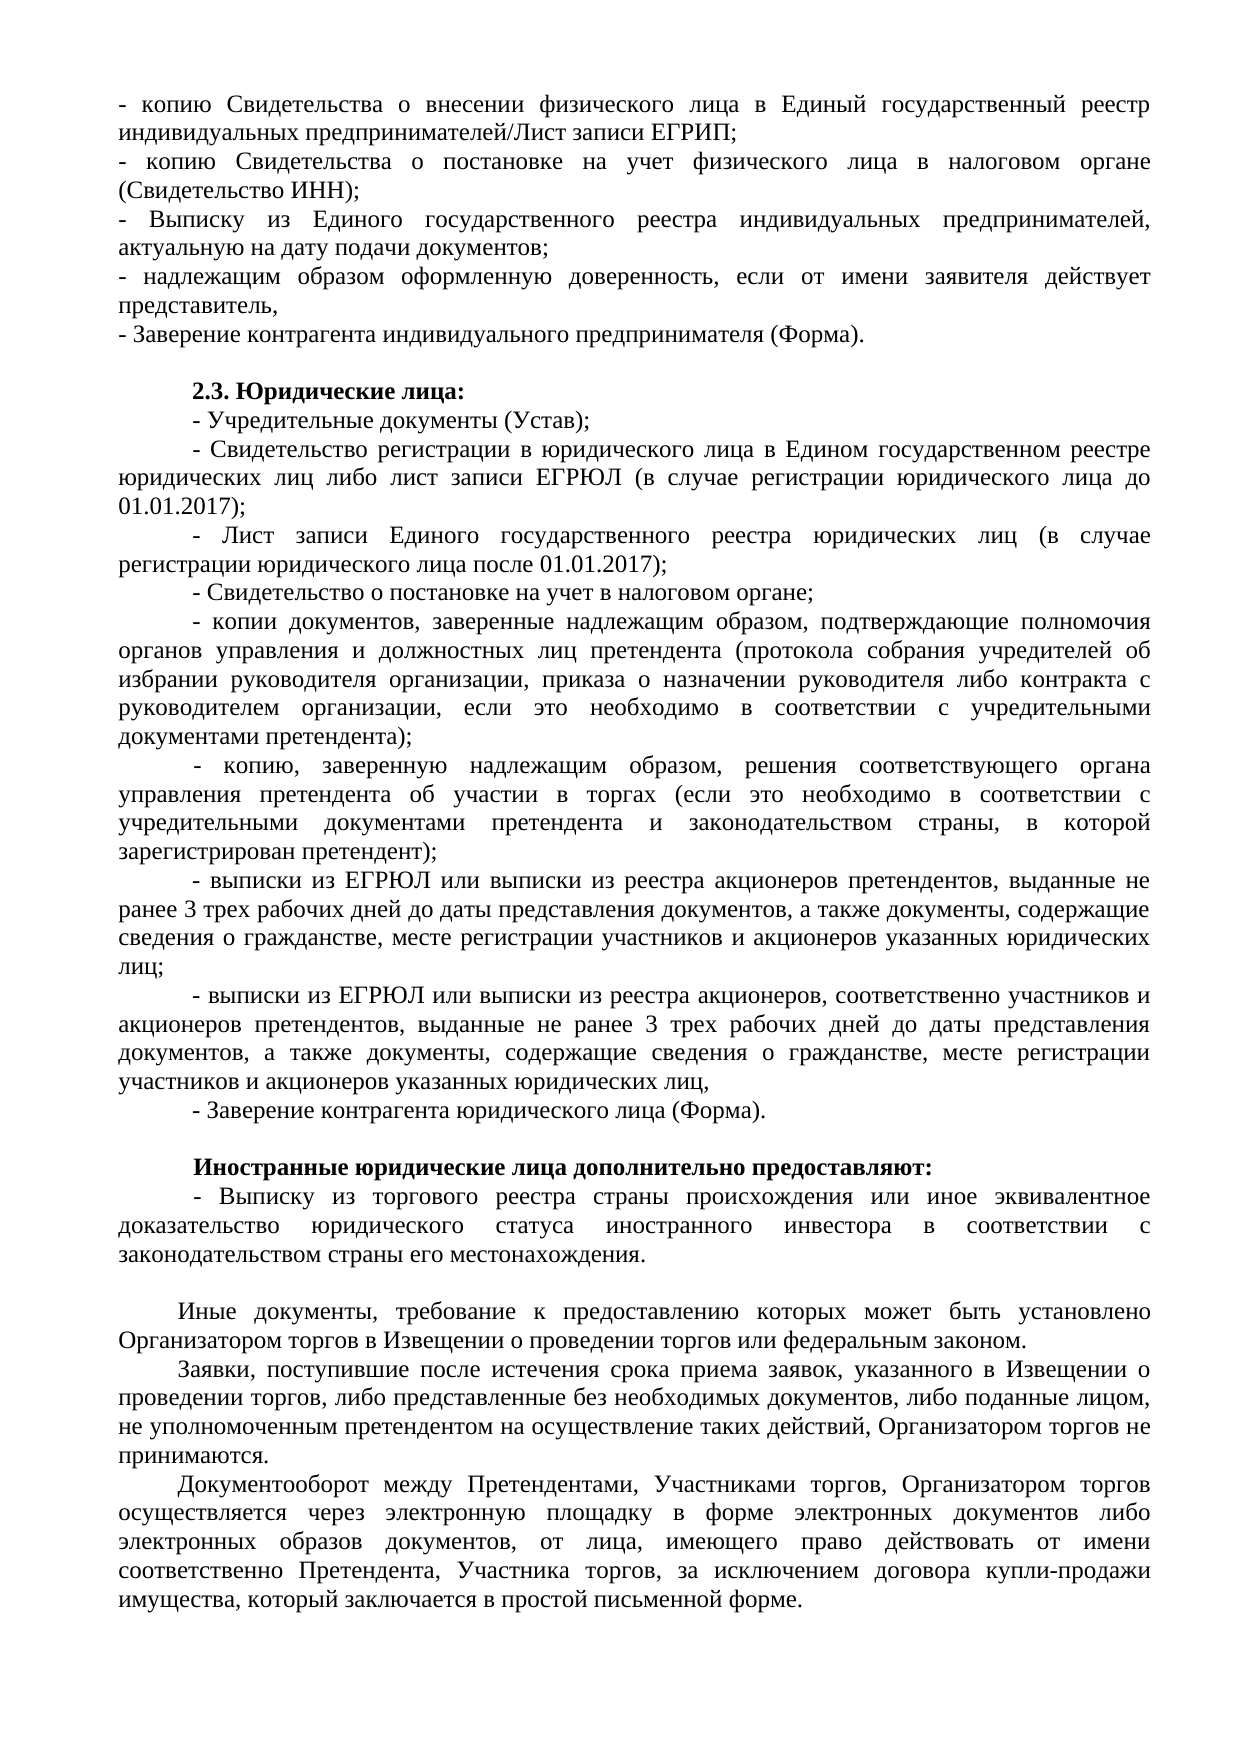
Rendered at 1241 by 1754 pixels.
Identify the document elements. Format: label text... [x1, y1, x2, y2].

text - надлежащим образом оформленную доверенность, если от имени заявителя действует представитель, [118, 261, 1152, 319]
text Документооборот между Претендентами, Участниками торгов, Организатором торгов осуществляется через электронную площадку в форме электронных документов либо электронных образов документов, от лица, имеющего право действовать от имени соответственно Претендента, Участника торгов, за исключением договора купли-продажи имущества, который заключается в простой письменной форме. [118, 1469, 1152, 1612]
text 2.3. Юридические лица: [118, 376, 1152, 405]
text - Заверение контрагента индивидуального предпринимателя (Форма). [118, 319, 1152, 347]
text - Свидетельство регистрации в юридического лица в Едином государственном реестре юридических лиц либо лист записи ЕГРЮЛ (в случае регистрации юридического лица до 01.01.2017); [118, 434, 1152, 520]
text - копию, заверенную надлежащим образом, решения соответствующего органа управления претендента об участии в торгах (если это необходимо в соответствии с учредительными документами претендента и законодательством страны, в которой зарегистрирован претендент); [118, 750, 1152, 865]
text Иностранные юридические лица дополнительно предоставляют: [118, 1152, 1152, 1181]
text - Выписку из Единого государственного реестра индивидуальных предпринимателей, актуальную на дату подачи документов; [118, 204, 1152, 261]
text - копию Свидетельства о внесении физического лица в Единый государственный реестр индивидуальных предпринимателей/Лист записи ЕГРИП; [118, 89, 1152, 146]
text - копии документов, заверенные надлежащим образом, подтверждающие полномочия органов управления и должностных лиц претендента (протокола собрания учредителей об избрании руководителя организации, приказа о назначении руководителя либо контракта с руководителем организации, если это необходимо в соответствии с учредительными документами претендента); [118, 606, 1152, 750]
text Заявки, поступившие после истечения срока приема заявок, указанного в Извещении о проведении торгов, либо представленные без необходимых документов, либо поданные лицом, не уполномоченным претендентом на осуществление таких действий, Организатором торгов не принимаются. [118, 1354, 1152, 1469]
text - Заверение контрагента юридического лица (Форма). [118, 1095, 1152, 1124]
text - Учредительные документы (Устав); [118, 405, 1152, 434]
text - Свидетельство о постановке на учет в налоговом органе; [118, 577, 1152, 606]
text - выписки из ЕГРЮЛ или выписки из реестра акционеров претендентов, выданные не ранее 3 трех рабочих дней до даты представления документов, а также документы, содержащие сведения о гражданстве, месте регистрации участников и акционеров указанных юридических лиц; [118, 865, 1152, 980]
text - копию Свидетельства о постановке на учет физического лица в налоговом органе (Свидетельство ИНН); [118, 146, 1152, 204]
text Иные документы, требование к предоставлению которых может быть установлено Организатором торгов в Извещении о проведении торгов или федеральным законом. [118, 1296, 1152, 1354]
text - Лист записи Единого государственного реестра юридических лиц (в случае регистрации юридического лица после 01.01.2017); [118, 520, 1152, 577]
text - Выписку из торгового реестра страны происхождения или иное эквивалентное доказательство юридического статуса иностранного инвестора в соответствии с законодательством страны его местонахождения. [118, 1181, 1152, 1267]
text - выписки из ЕГРЮЛ или выписки из реестра акционеров, соответственно участников и акционеров претендентов, выданные не ранее 3 трех рабочих дней до даты представления документов, а также документы, содержащие сведения о гражданстве, месте регистрации участников и акционеров указанных юридических лиц, [118, 980, 1152, 1095]
